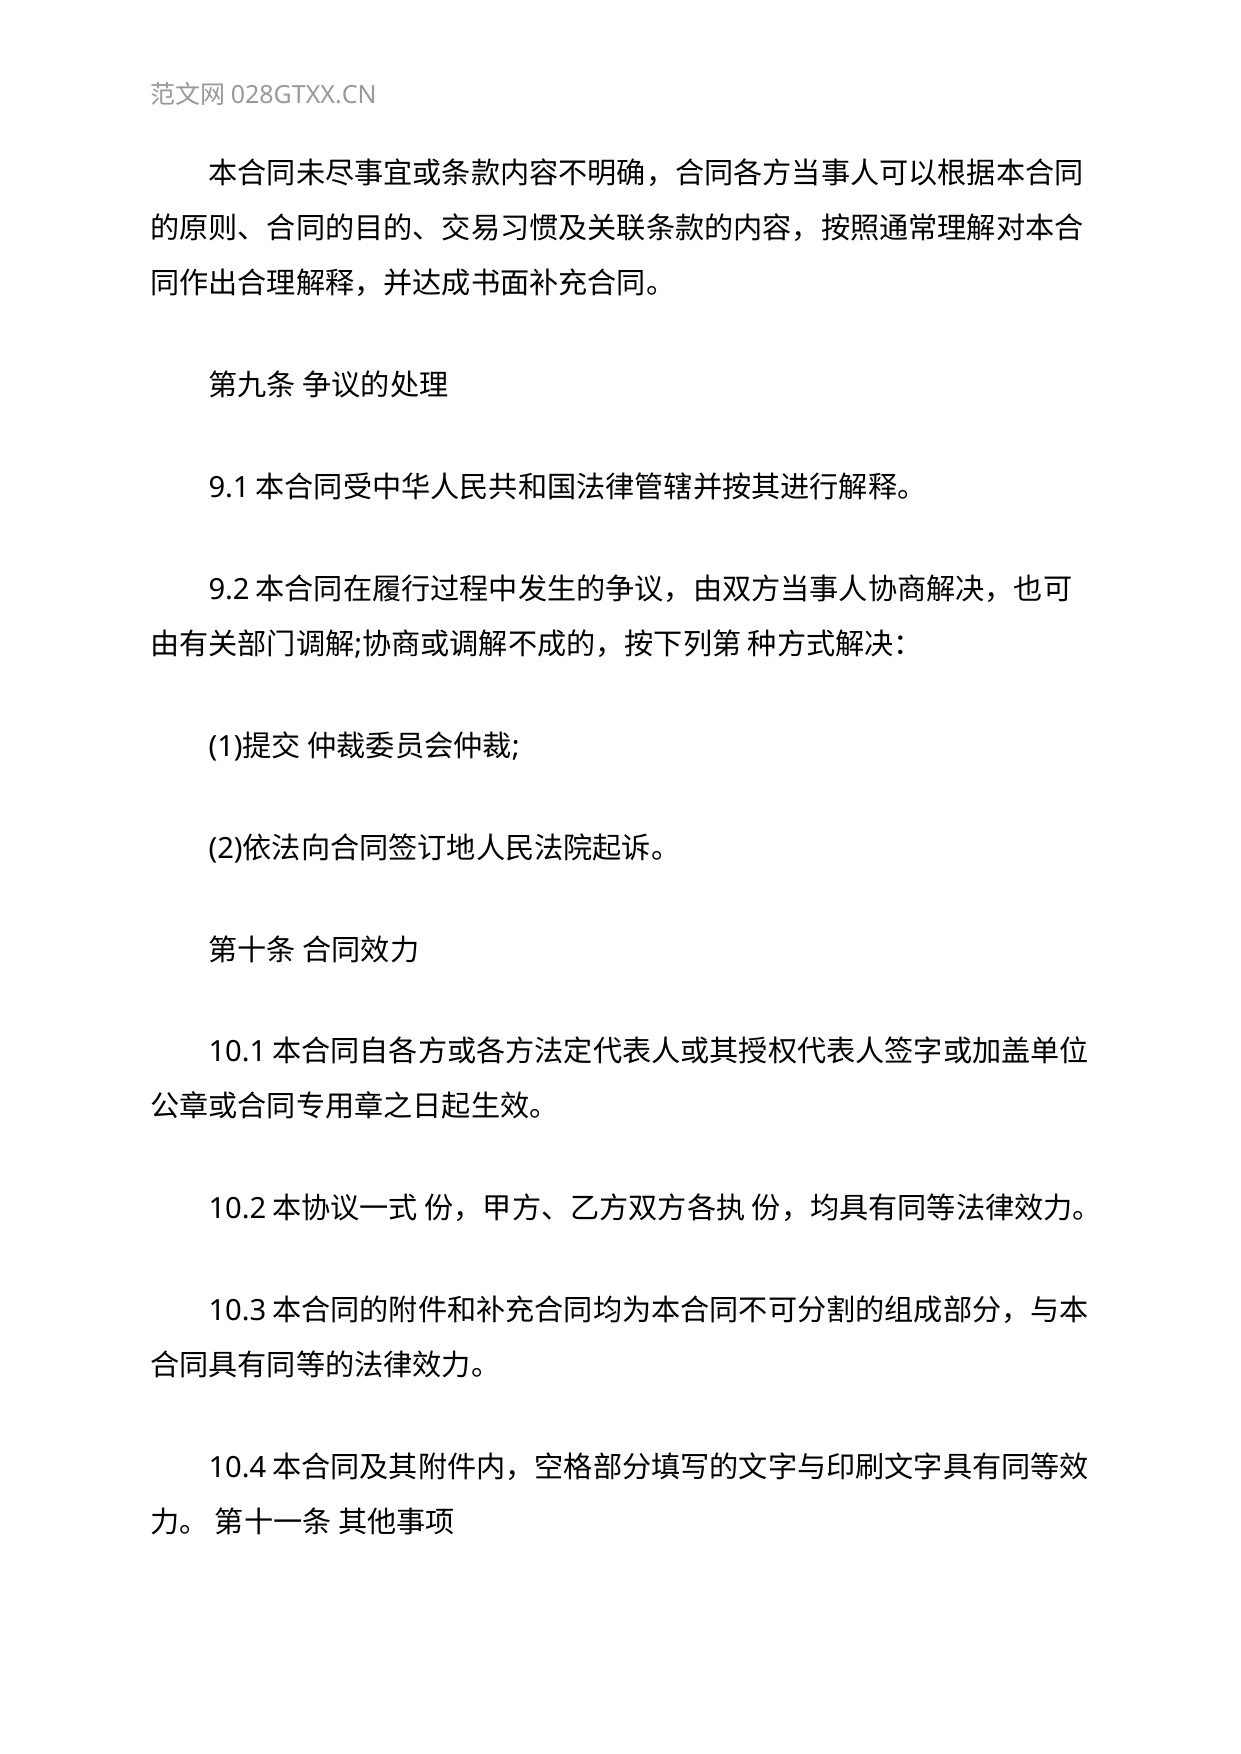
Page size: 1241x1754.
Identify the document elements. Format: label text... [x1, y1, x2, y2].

text 10.2本协议一式 份，甲方、乙方双方各执 份，均具有同等法律效力。 [150, 1185, 1090, 1227]
text 第九条 争议的处理 [150, 362, 1090, 404]
text (1)提交 仲裁委员会仲裁; [150, 722, 1090, 765]
text (2)依法向合同签订地人民法院起诉。 [150, 824, 1090, 867]
text 9.2本合同在履行过程中发生的争议，由双方当事人协商解决，也可由有关部门调解;协商或调解不成的，按下列第 种方式解决： [150, 565, 1090, 663]
text 本合同未尽事宜或条款内容不明确，合同各方当事人可以根据本合同的原则、合同的目的、交易习惯及关联条款的内容，按照通常理解对本合同作出合理解释，并达成书面补充合同。 [150, 150, 1090, 302]
text 9.1本合同受中华人民共和国法律管辖并按其进行解释。 [150, 463, 1090, 506]
text 10.3本合同的附件和补充合同均为本合同不可分割的组成部分，与本合同具有同等的法律效力。 [150, 1287, 1090, 1384]
text 10.4本合同及其附件内，空格部分填写的文字与印刷文字具有同等效力。 第十一条 其他事项 [150, 1443, 1090, 1541]
text 10.1本合同自各方或各方法定代表人或其授权代表人签字或加盖单位公章或合同专用章之日起生效。 [150, 1028, 1090, 1125]
text 第十条 合同效力 [150, 926, 1090, 968]
